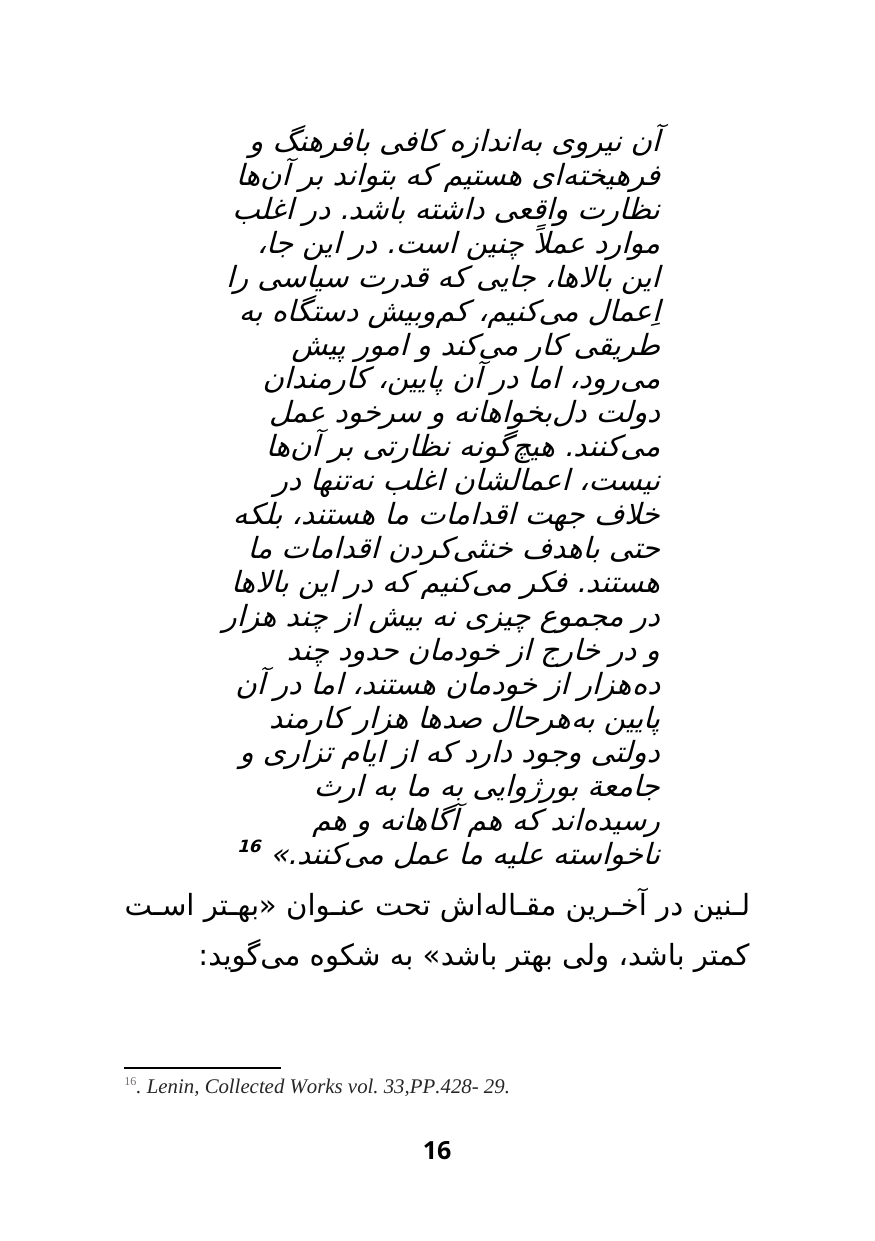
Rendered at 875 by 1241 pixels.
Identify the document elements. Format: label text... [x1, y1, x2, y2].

text لنین در آخرین مقاله‌اش تحت عنوان «بهتر است کمتر باشد، ولی بهتر باشد» به شکوه می‌گوید: [124, 888, 750, 973]
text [214, 124, 660, 871]
